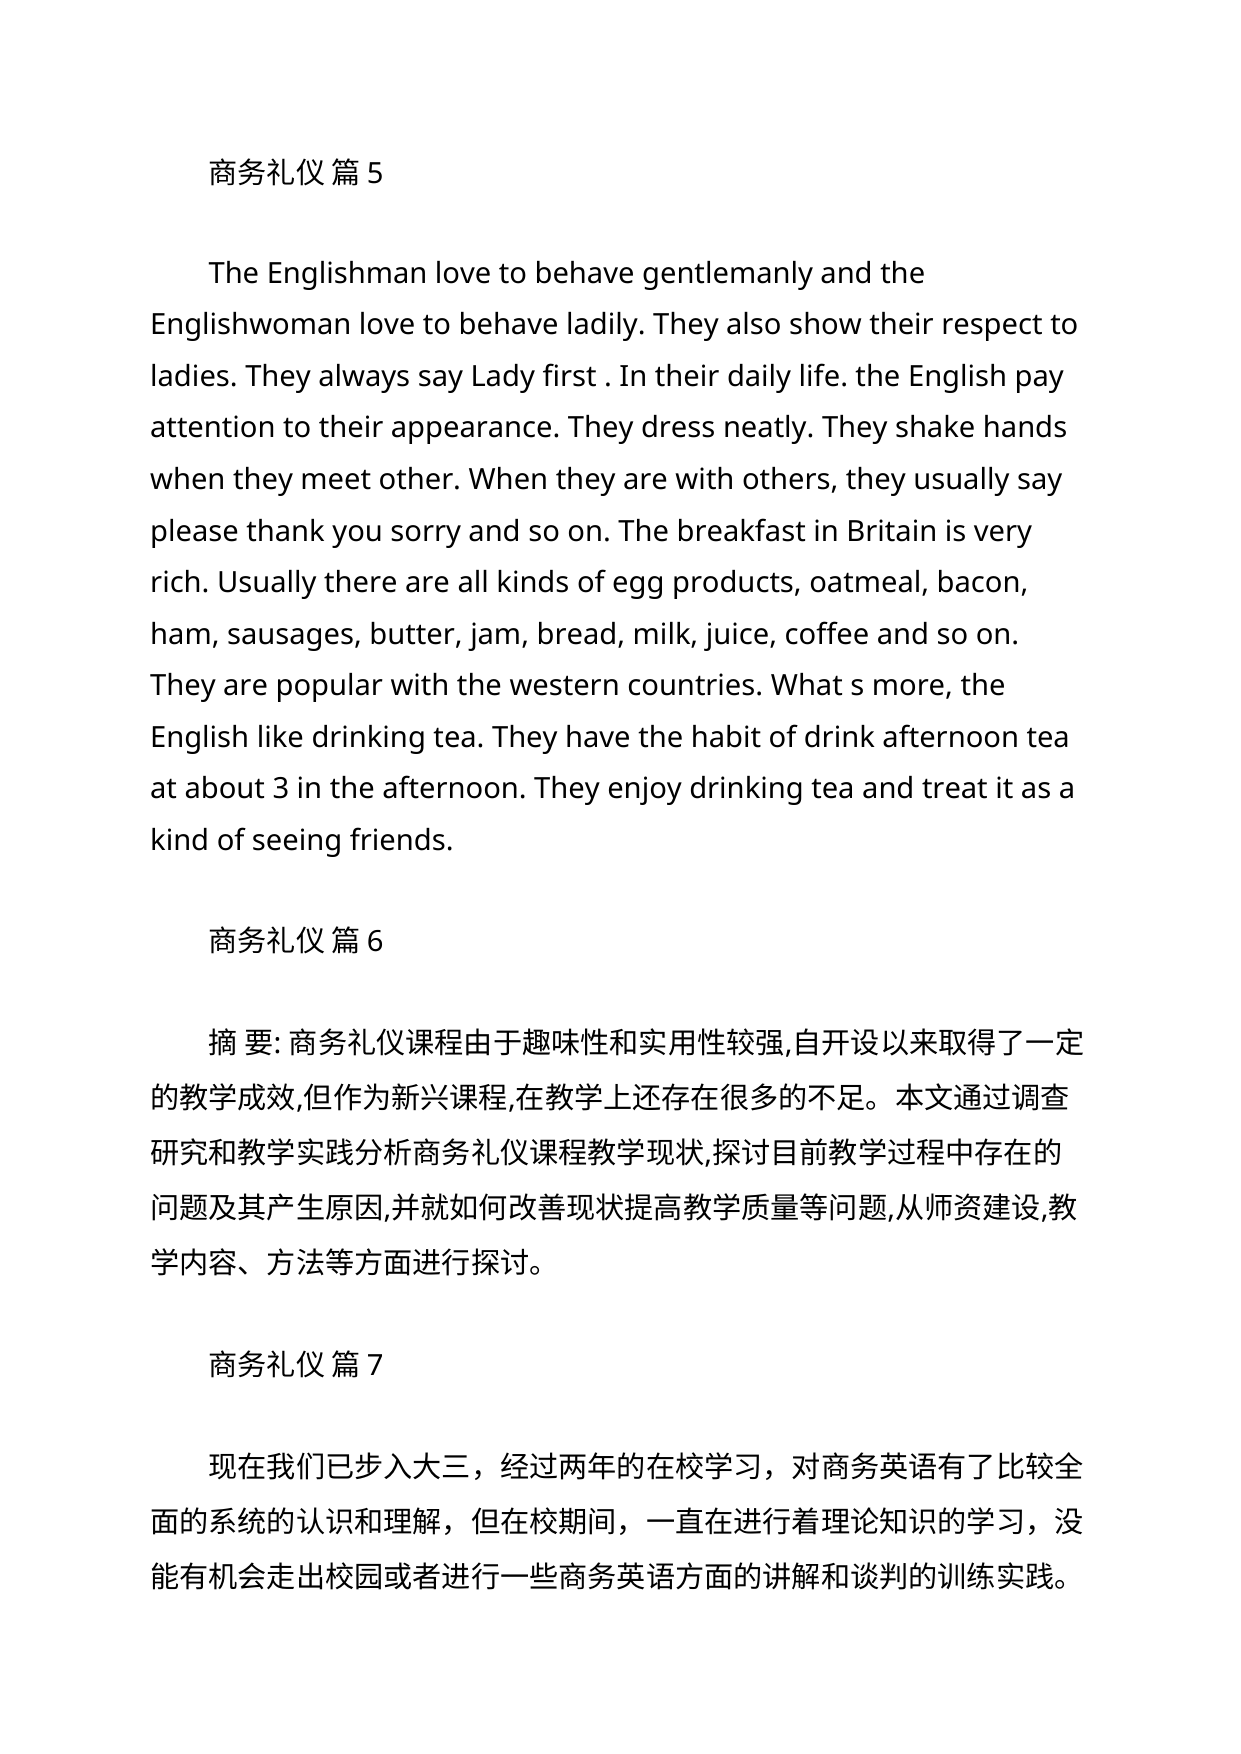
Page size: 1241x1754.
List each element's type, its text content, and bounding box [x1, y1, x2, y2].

text The Englishman love to behave gentlemanly and the Englishwoman love to behave ladily. They also show their respect to ladies. They always say Lady first . In their daily life. the English pay attention to their appearance. They dress neatly. They shake hands when they meet other. When they are with others, they usually say please thank you sorry and so on. The breakfast in Britain is very rich. Usually there are all kinds of egg products, oatmeal, bacon, ham, sausages, butter, jam, bread, milk, juice, coffee and so on. They are popular with the western countries. What s more, the English like drinking tea. They have the habit of drink afternoon tea at about 3 in the afternoon. They enjoy drinking tea and treat it as a kind of seeing friends. [150, 252, 1090, 859]
text 商务礼仪 篇5 [150, 150, 1090, 192]
text 商务礼仪 篇7 [150, 1341, 1090, 1384]
text 商务礼仪 篇6 [150, 918, 1090, 960]
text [150, 1443, 1090, 1595]
text 摘 要: 商务礼仪课程由于趣味性和实用性较强,自开设以来取得了一定的教学成效,但作为新兴课程,在教学上还存在很多的不足。本文通过调查研究和教学实践分析商务礼仪课程教学现状,探讨目前教学过程中存在的问题及其产生原因,并就如何改善现状提高教学质量等问题,从师资建设,教学内容、方法等方面进行探讨。 [150, 1019, 1090, 1282]
